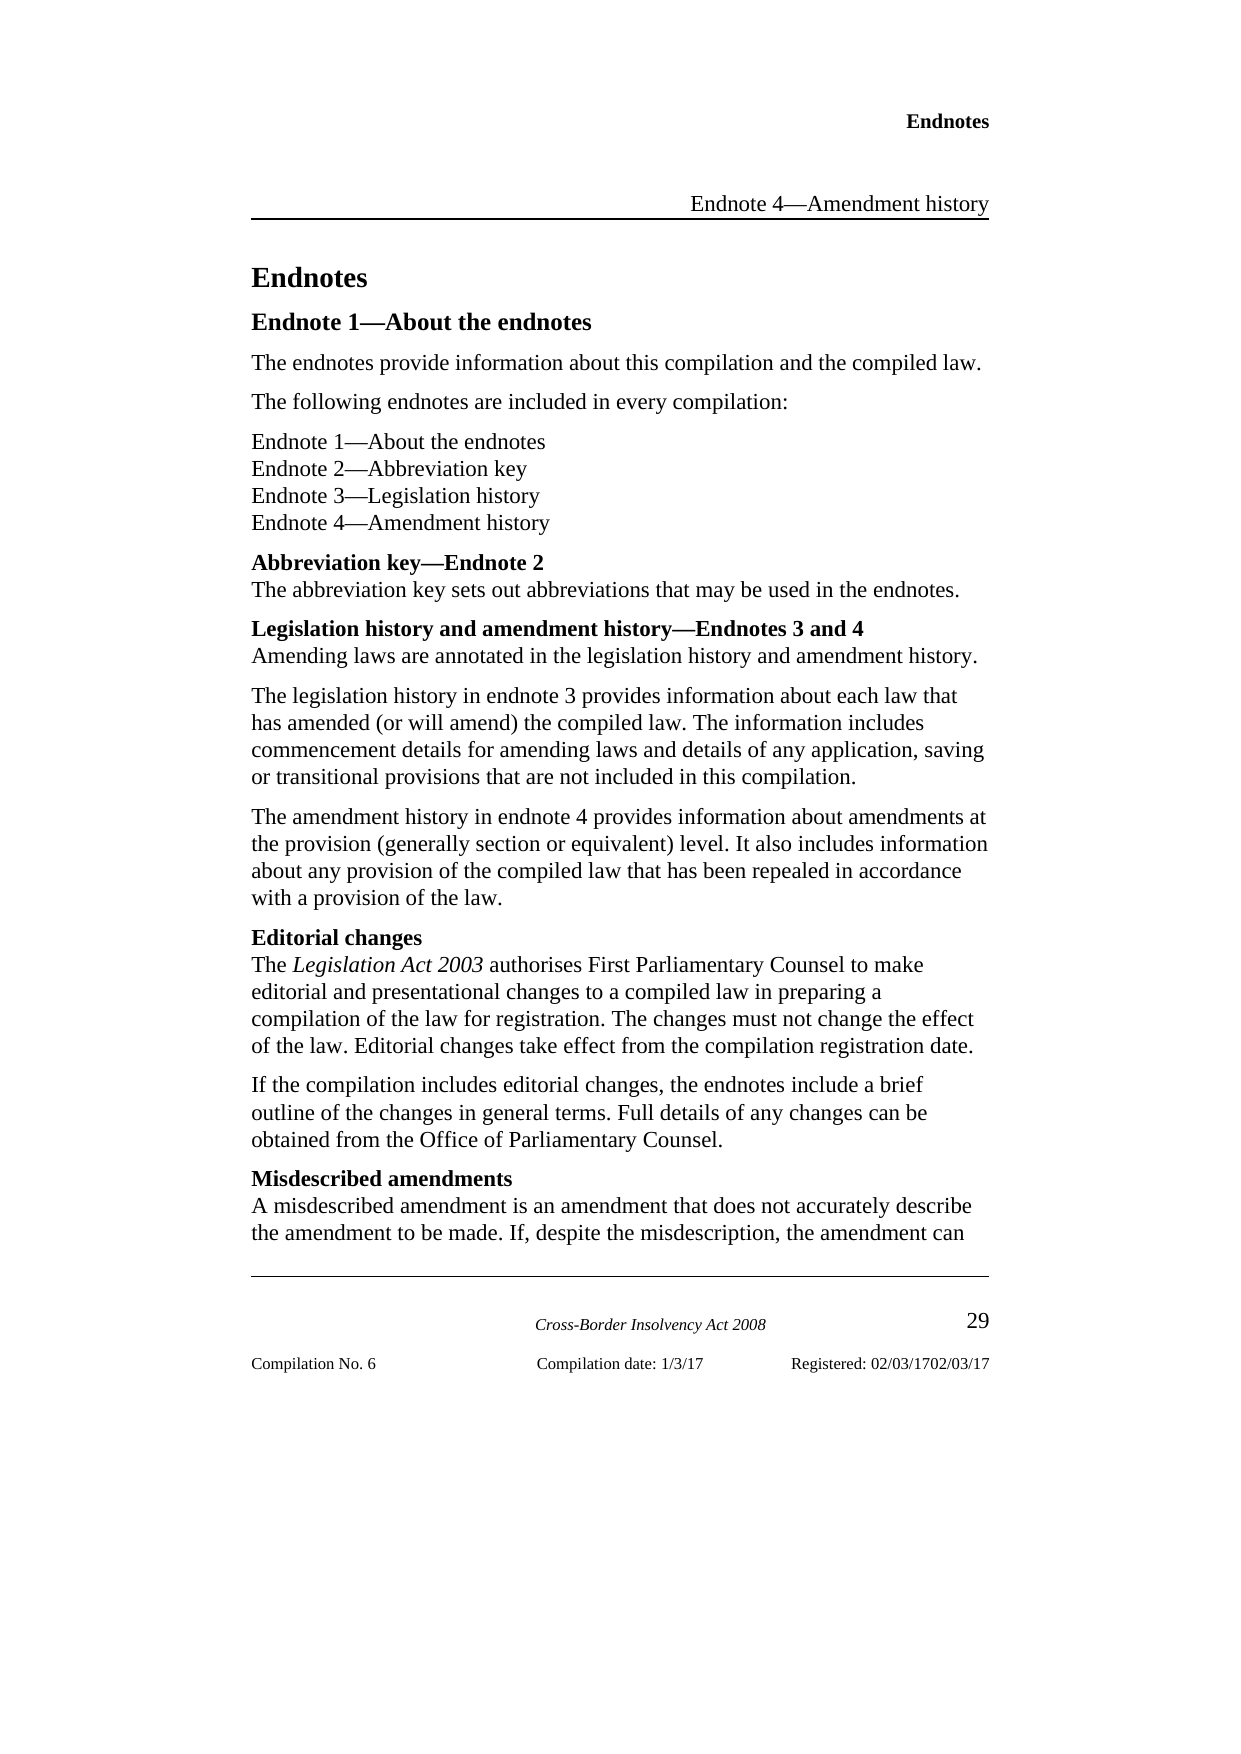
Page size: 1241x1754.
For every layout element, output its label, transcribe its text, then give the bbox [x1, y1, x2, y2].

text The amendment history in endnote 4 provides information about amendments at the provision (generally section or equivalent) level. It also includes information about any provision of the compiled law that has been repealed in accordance with a provision of the law. [251, 802, 989, 910]
text If the compilation includes editorial changes, the endnotes include a brief outline of the changes in general terms. Full details of any changes can be obtained from the Office of Parliamentary Counsel. [251, 1071, 989, 1152]
text Misdescribed amendments [251, 1164, 989, 1192]
text Endnote 4—Amendment history [251, 508, 989, 535]
text Endnote 1—About the endnotes [251, 427, 989, 454]
text The following endnotes are included in every compilation: [251, 387, 989, 414]
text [251, 1192, 989, 1246]
text Amending laws are annotated in the legislation history and amendment history. [251, 642, 989, 669]
text Endnote 2—Abbreviation key [251, 454, 989, 481]
text Abbreviation key—Endnote 2 [251, 548, 989, 575]
text Endnote 3—Legislation history [251, 481, 989, 508]
text The legislation history in endnote 3 provides information about each law that has amended (or will amend) the compiled law. The information includes commencement details for amending laws and details of any application, saving or transitional provisions that are not included in this compilation. [251, 681, 989, 789]
text The Legislation Act 2003 authorises First Parliamentary Counsel to make editorial and presentational changes to a compiled law in preparing a compilation of the law for registration. The changes must not change the effect of the law. Editorial changes take effect from the compilation registration date. [251, 950, 989, 1058]
text Legislation history and amendment history—Endnotes 3 and 4 [251, 614, 989, 642]
text Editorial changes [251, 923, 989, 950]
text The abbreviation key sets out abbreviations that may be used in the endnotes. [251, 575, 989, 602]
subtitle Endnote 1—About the endnotes [251, 307, 989, 335]
subtitle Endnotes [251, 261, 989, 294]
text The endnotes provide information about this compilation and the compiled law. [251, 348, 989, 375]
